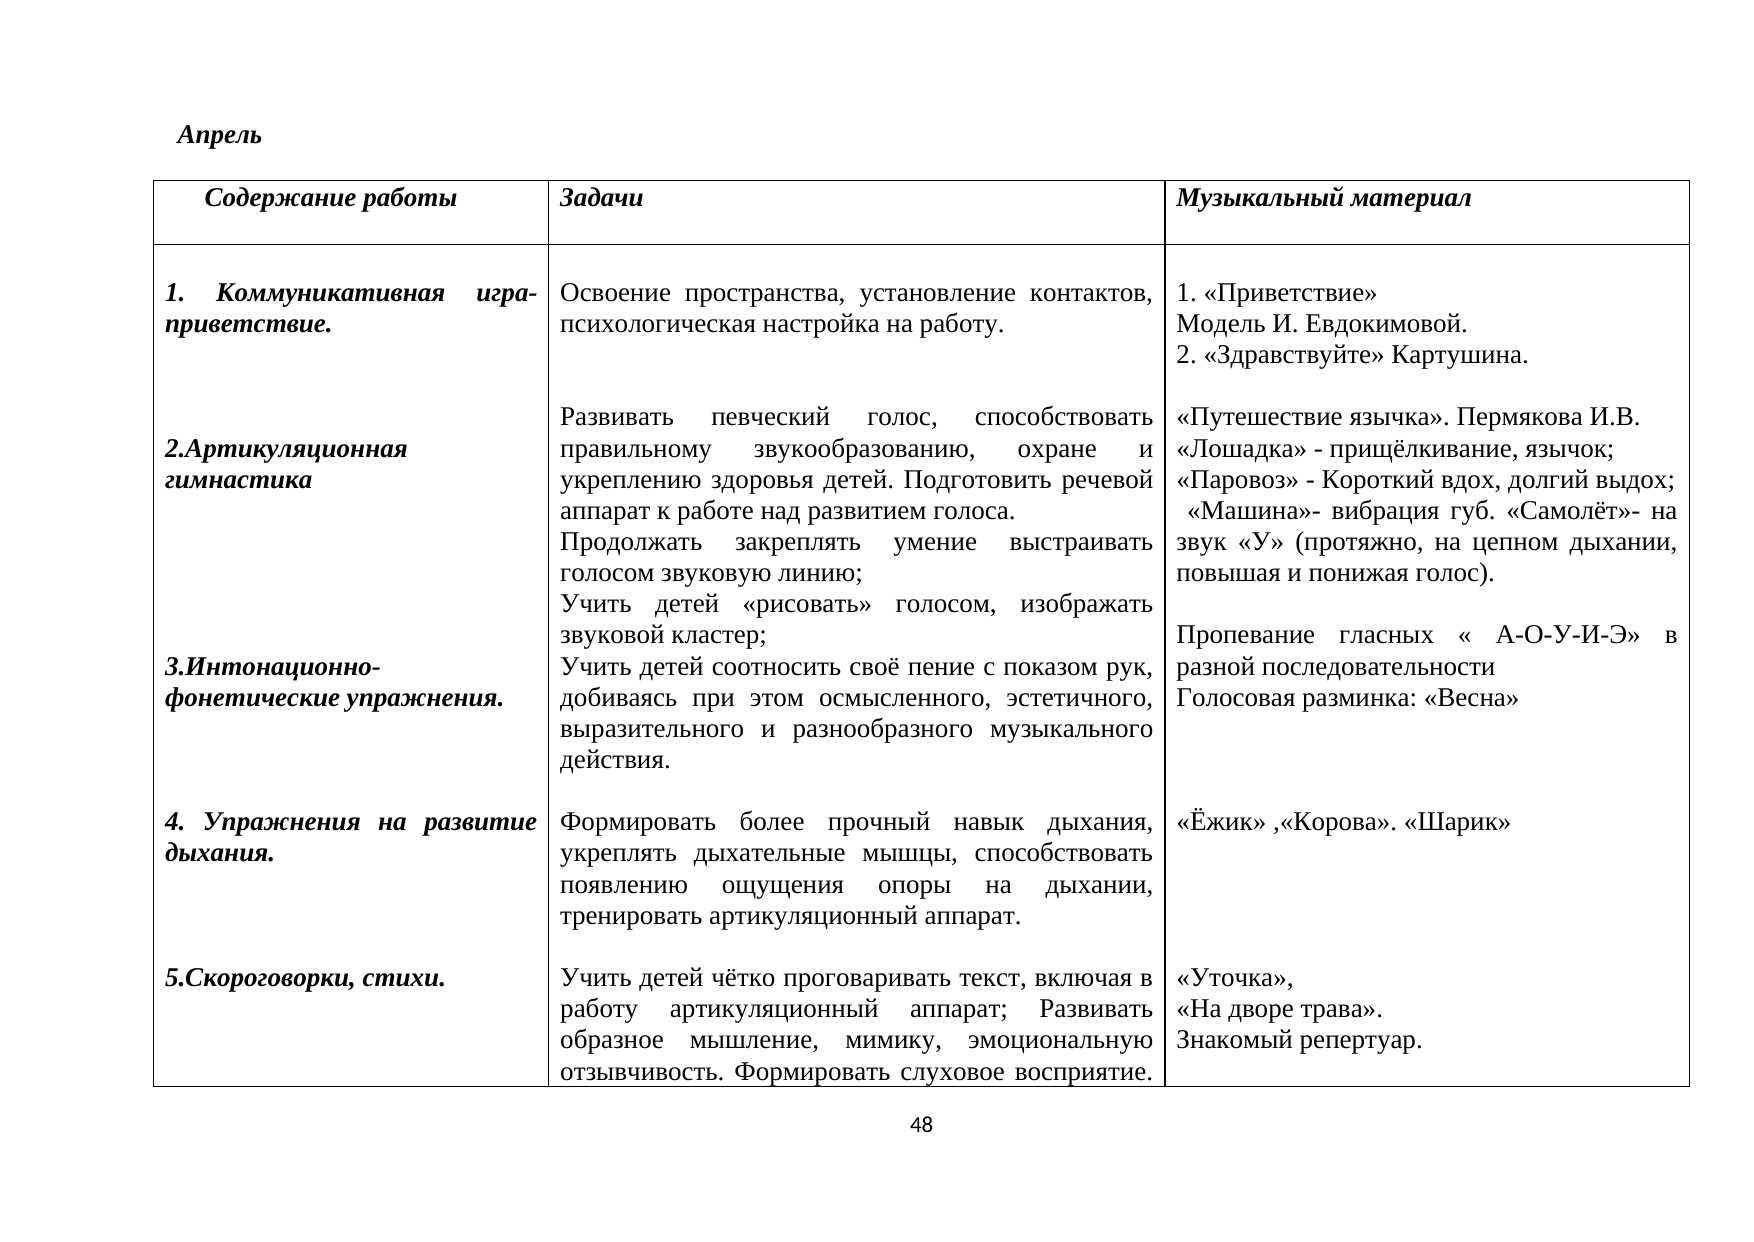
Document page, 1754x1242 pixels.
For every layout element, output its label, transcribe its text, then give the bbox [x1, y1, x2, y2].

table_header Задачи [549, 181, 1164, 244]
table_header Содержание работы [154, 181, 548, 244]
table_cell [154, 245, 548, 1086]
text Апрель [177, 118, 1665, 149]
table_header Музыкальный материал [1166, 181, 1689, 244]
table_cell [1166, 245, 1689, 1086]
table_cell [549, 245, 1164, 1086]
